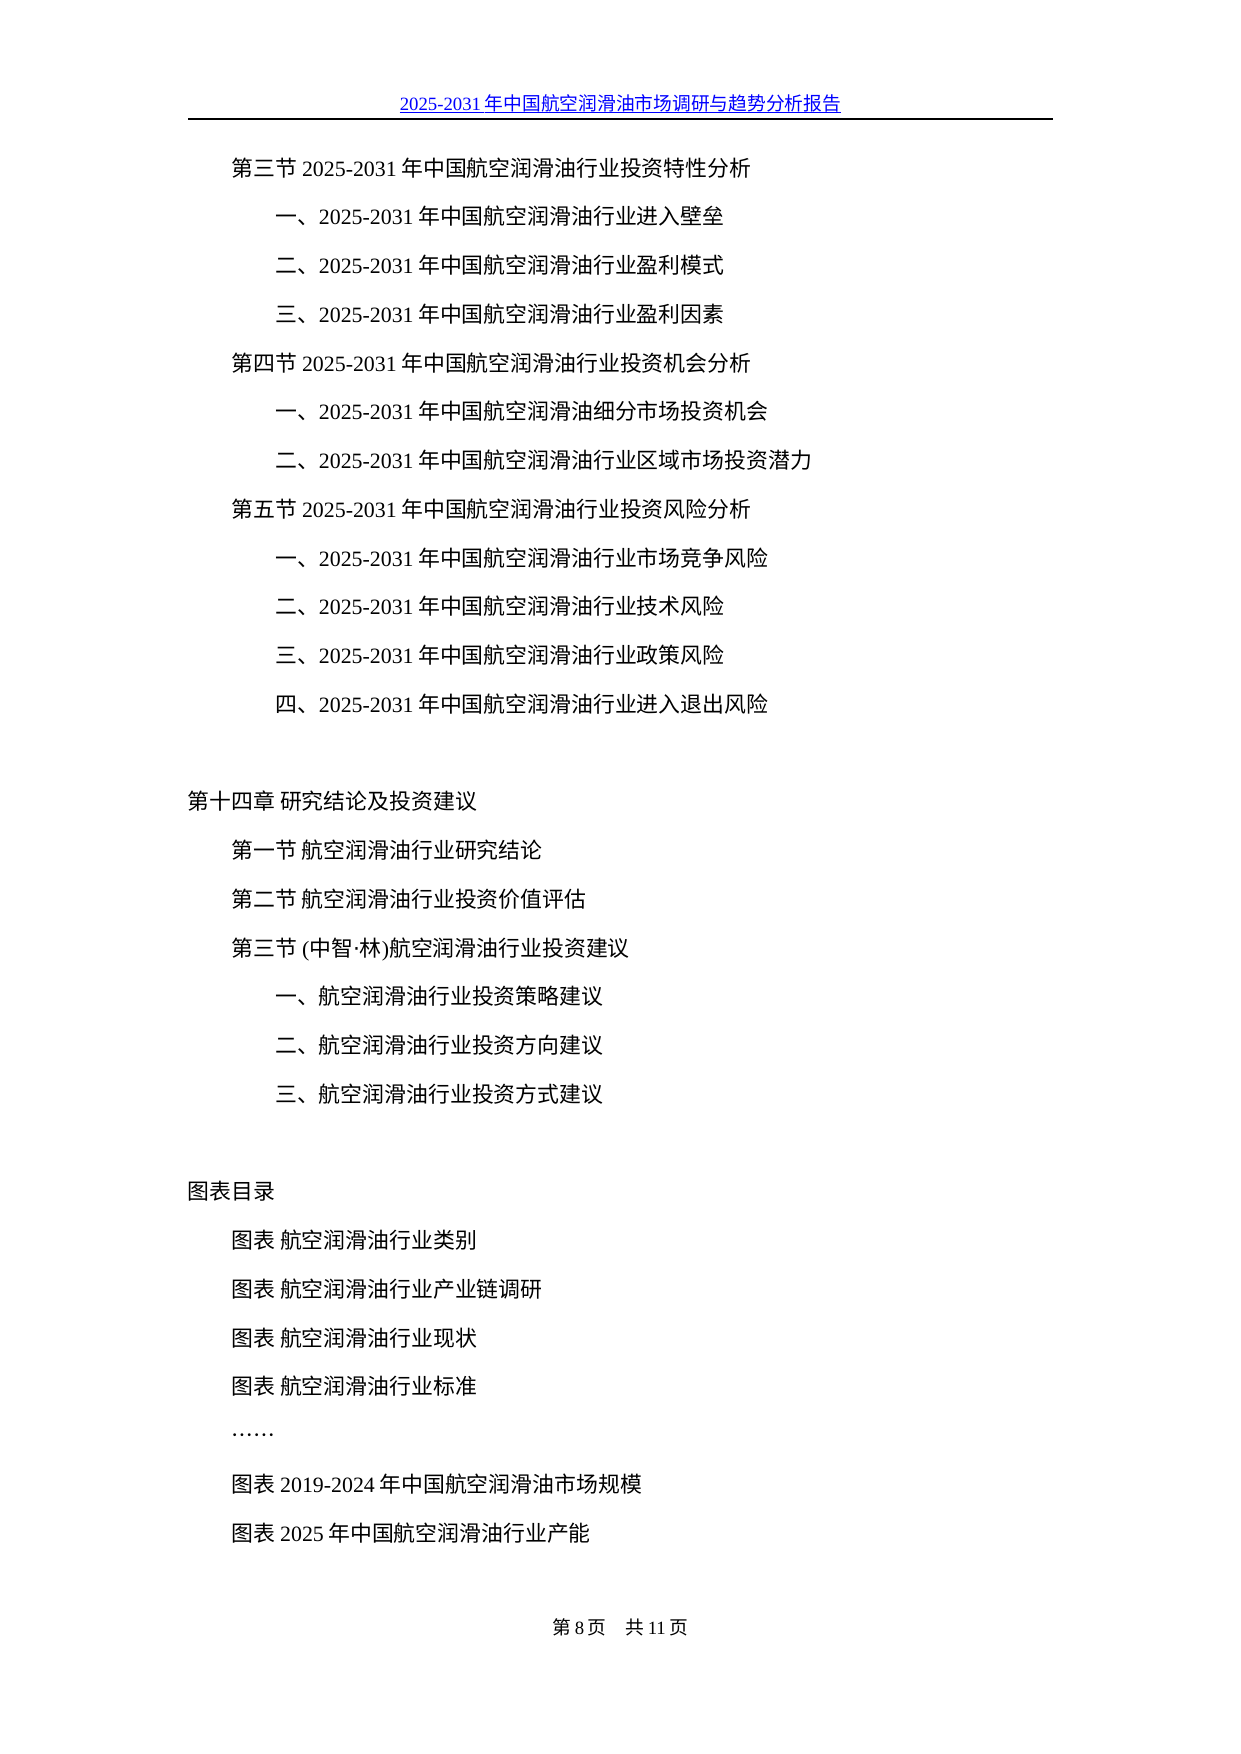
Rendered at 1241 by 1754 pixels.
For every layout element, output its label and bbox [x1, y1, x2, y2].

text [187, 150, 1053, 1548]
